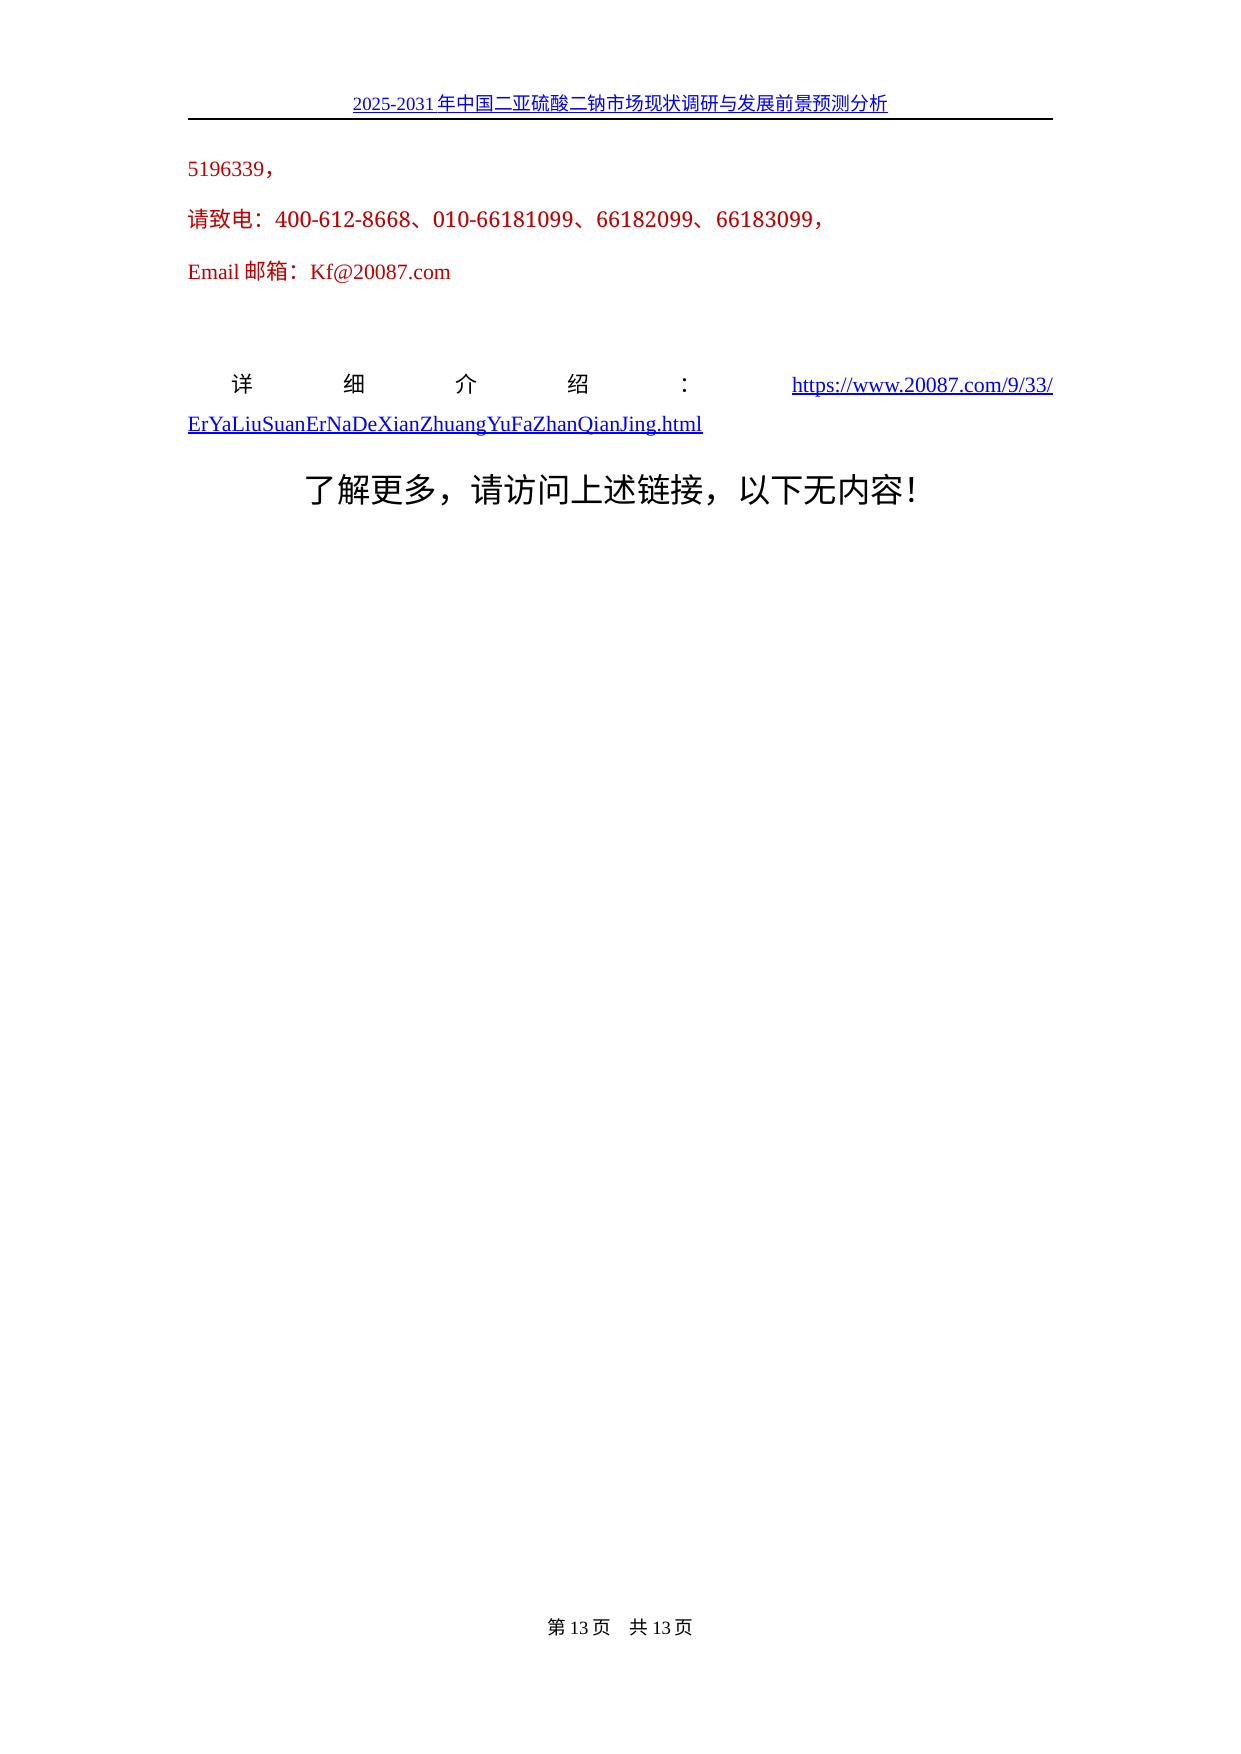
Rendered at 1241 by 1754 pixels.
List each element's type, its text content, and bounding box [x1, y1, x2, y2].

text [187, 150, 1053, 183]
title 了解更多，请访问上述链接，以下无内容！ [187, 455, 1053, 520]
text 请致电：400-612-8668、010-66181099、66182099、66183099， [187, 202, 1053, 234]
text Email邮箱：Kf@20087.com [187, 253, 1053, 286]
text 详细介绍：https://www.20087.com/9/33/ErYaLiuSuanErNaDeXianZhuangYuFaZhanQianJing.html [187, 366, 1053, 439]
